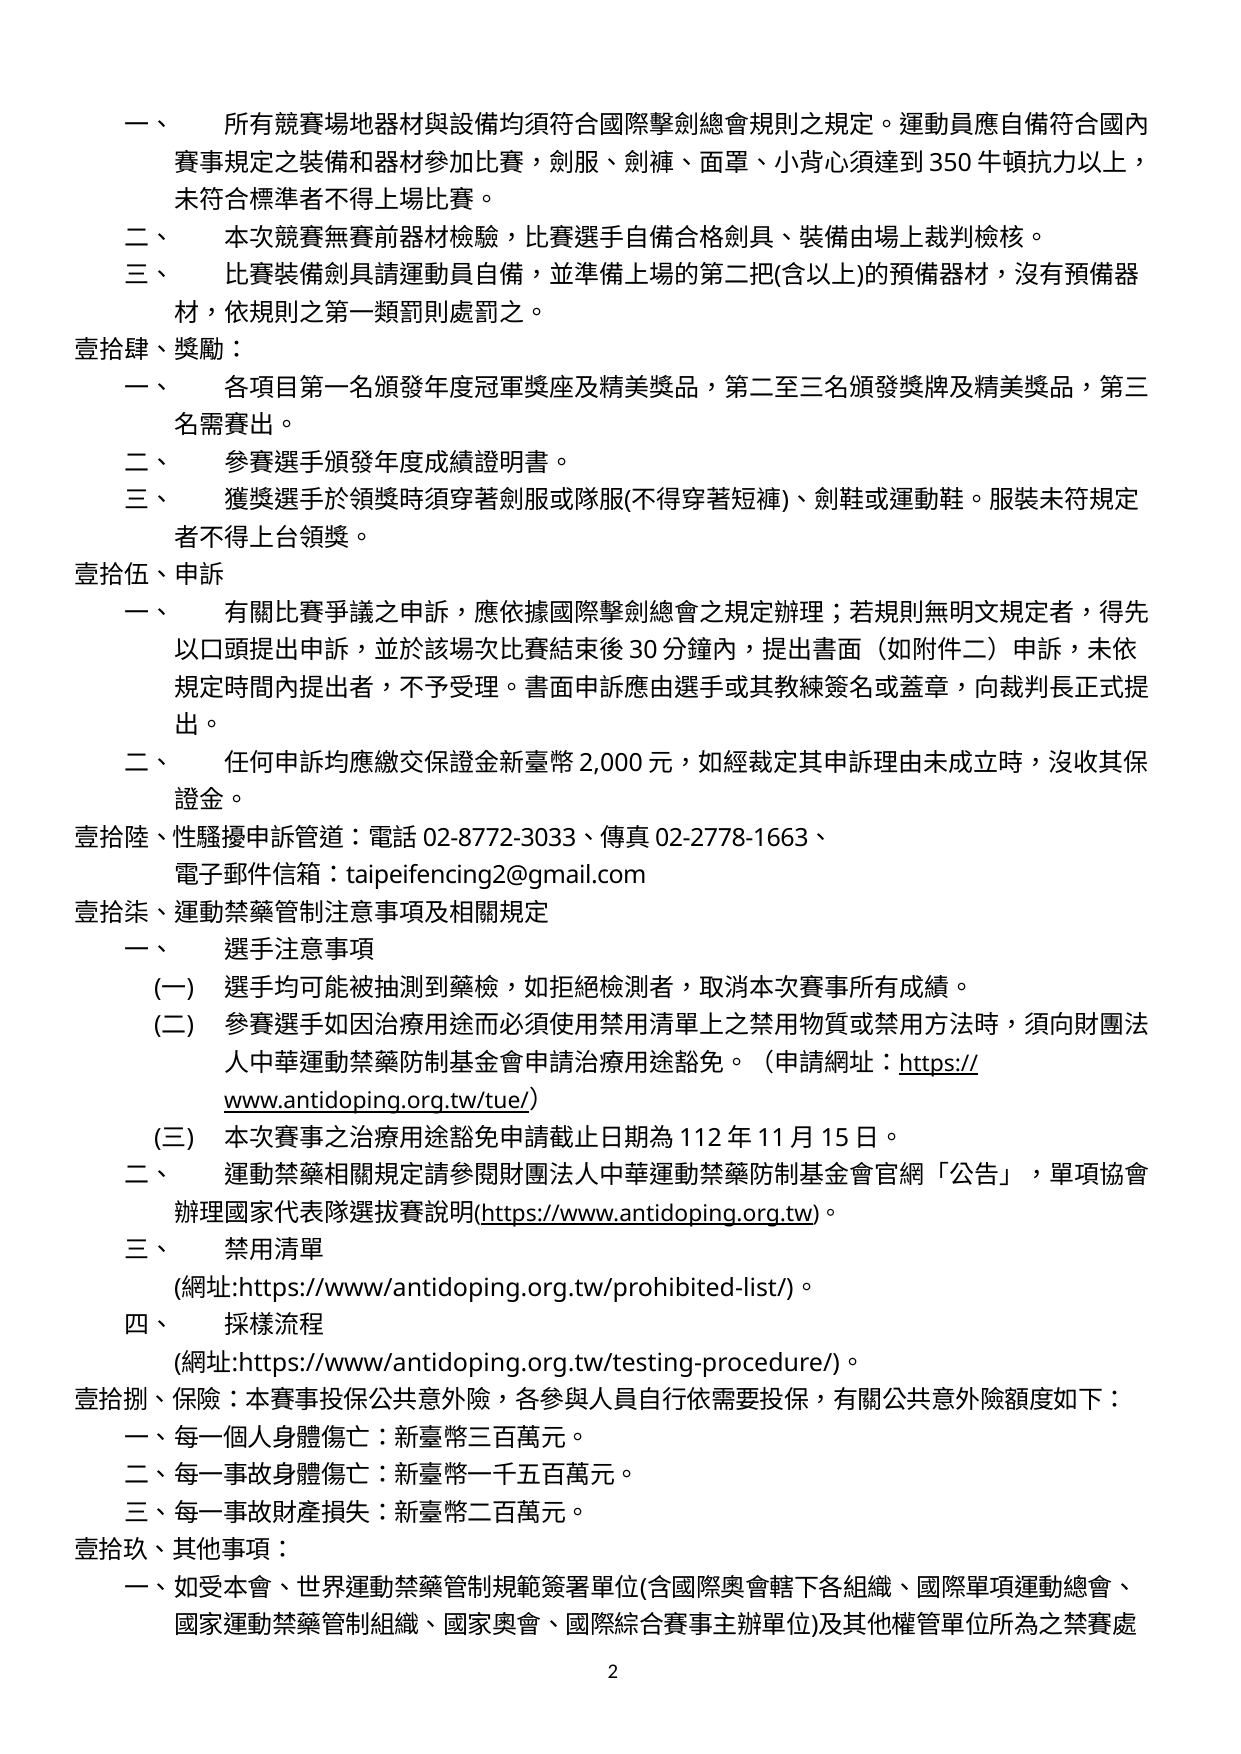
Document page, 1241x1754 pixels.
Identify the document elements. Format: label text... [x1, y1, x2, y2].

list 比賽裝備劍具請運動員自備，並準備上場的第二把(含以上)的預備器材，沒有預備器材，依規則之第一類罰則處罰之。 [124, 254, 1152, 329]
list 參賽選手如因治療用途而必須使用禁用清單上之禁用物質或禁用方法時，須向財團法人中華運動禁藥防制基金會申請治療用途豁免。（申請網址：https://www.antidoping.org.tw/tue/） [174, 1004, 1152, 1117]
list 所有競賽場地器材與設備均須符合國際擊劍總會規則之規定。運動員應自備符合國內賽事規定之裝備和器材參加比賽，劍服、劍褲、面罩、小背心須達到350牛頓抗力以上，未符合標準者不得上場比賽。 [124, 104, 1152, 217]
list 獎勵： [74, 329, 1152, 367]
list 採樣流程 [124, 1304, 1152, 1342]
list 選手均可能被抽測到藥檢，如拒絕檢測者，取消本次賽事所有成績。 [174, 967, 1152, 1004]
list 禁用清單 [124, 1229, 1152, 1267]
list 參賽選手頒發年度成績證明書。 [124, 442, 1152, 479]
list 申訴 [74, 554, 1152, 592]
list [124, 1567, 1152, 1642]
list (網址:https://www/antidoping.org.tw/prohibited-list/)。 [174, 1267, 1152, 1304]
list 電子郵件信箱：taipeifencing2@gmail.com [153, 854, 1152, 892]
list 每一事故身體傷亡：新臺幣一千五百萬元。 [124, 1454, 1152, 1492]
list 運動禁藥管制注意事項及相關規定 [74, 892, 1152, 929]
list 選手注意事項 [124, 929, 1152, 967]
list 保險：本賽事投保公共意外險，各參與人員自行依需要投保，有關公共意外險額度如下： [74, 1379, 1152, 1417]
list 每一個人身體傷亡：新臺幣三百萬元。 [124, 1417, 1152, 1454]
list 有關比賽爭議之申訴，應依據國際擊劍總會之規定辦理；若規則無明文規定者，得先以口頭提出申訴，並於該場次比賽結束後30分鐘內，提出書面（如附件二）申訴，未依規定時間內提出者，不予受理。書面申訴應由選手或其教練簽名或蓋章，向裁判長正式提出。 [124, 592, 1152, 742]
list 性騷擾申訴管道：電話02-8772-3033、傳真02-2778-1663、 [74, 817, 1152, 854]
list (網址:https://www/antidoping.org.tw/testing-procedure/)。 [174, 1342, 1152, 1379]
list 任何申訴均應繳交保證金新臺幣2,000元，如經裁定其申訴理由未成立時，沒收其保證金。 [124, 742, 1152, 817]
list 各項目第一名頒發年度冠軍獎座及精美獎品，第二至三名頒發獎牌及精美獎品，第三名需賽出。 [124, 367, 1152, 442]
list 本次競賽無賽前器材檢驗，比賽選手自備合格劍具、裝備由場上裁判檢核。 [124, 217, 1152, 254]
list 每一事故財產損失：新臺幣二百萬元。 [124, 1492, 1152, 1529]
list 其他事項： [74, 1529, 1152, 1567]
list 運動禁藥相關規定請參閱財團法人中華運動禁藥防制基金會官網「公告」，單項協會辦理國家代表隊選拔賽說明(https://www.antidoping.org.tw)。 [124, 1154, 1152, 1229]
list 獲獎選手於領獎時須穿著劍服或隊服(不得穿著短褲)、劍鞋或運動鞋。服裝未符規定者不得上台領獎。 [124, 479, 1152, 554]
list 本次賽事之治療用途豁免申請截止日期為112年11月15日。 [174, 1117, 1152, 1154]
